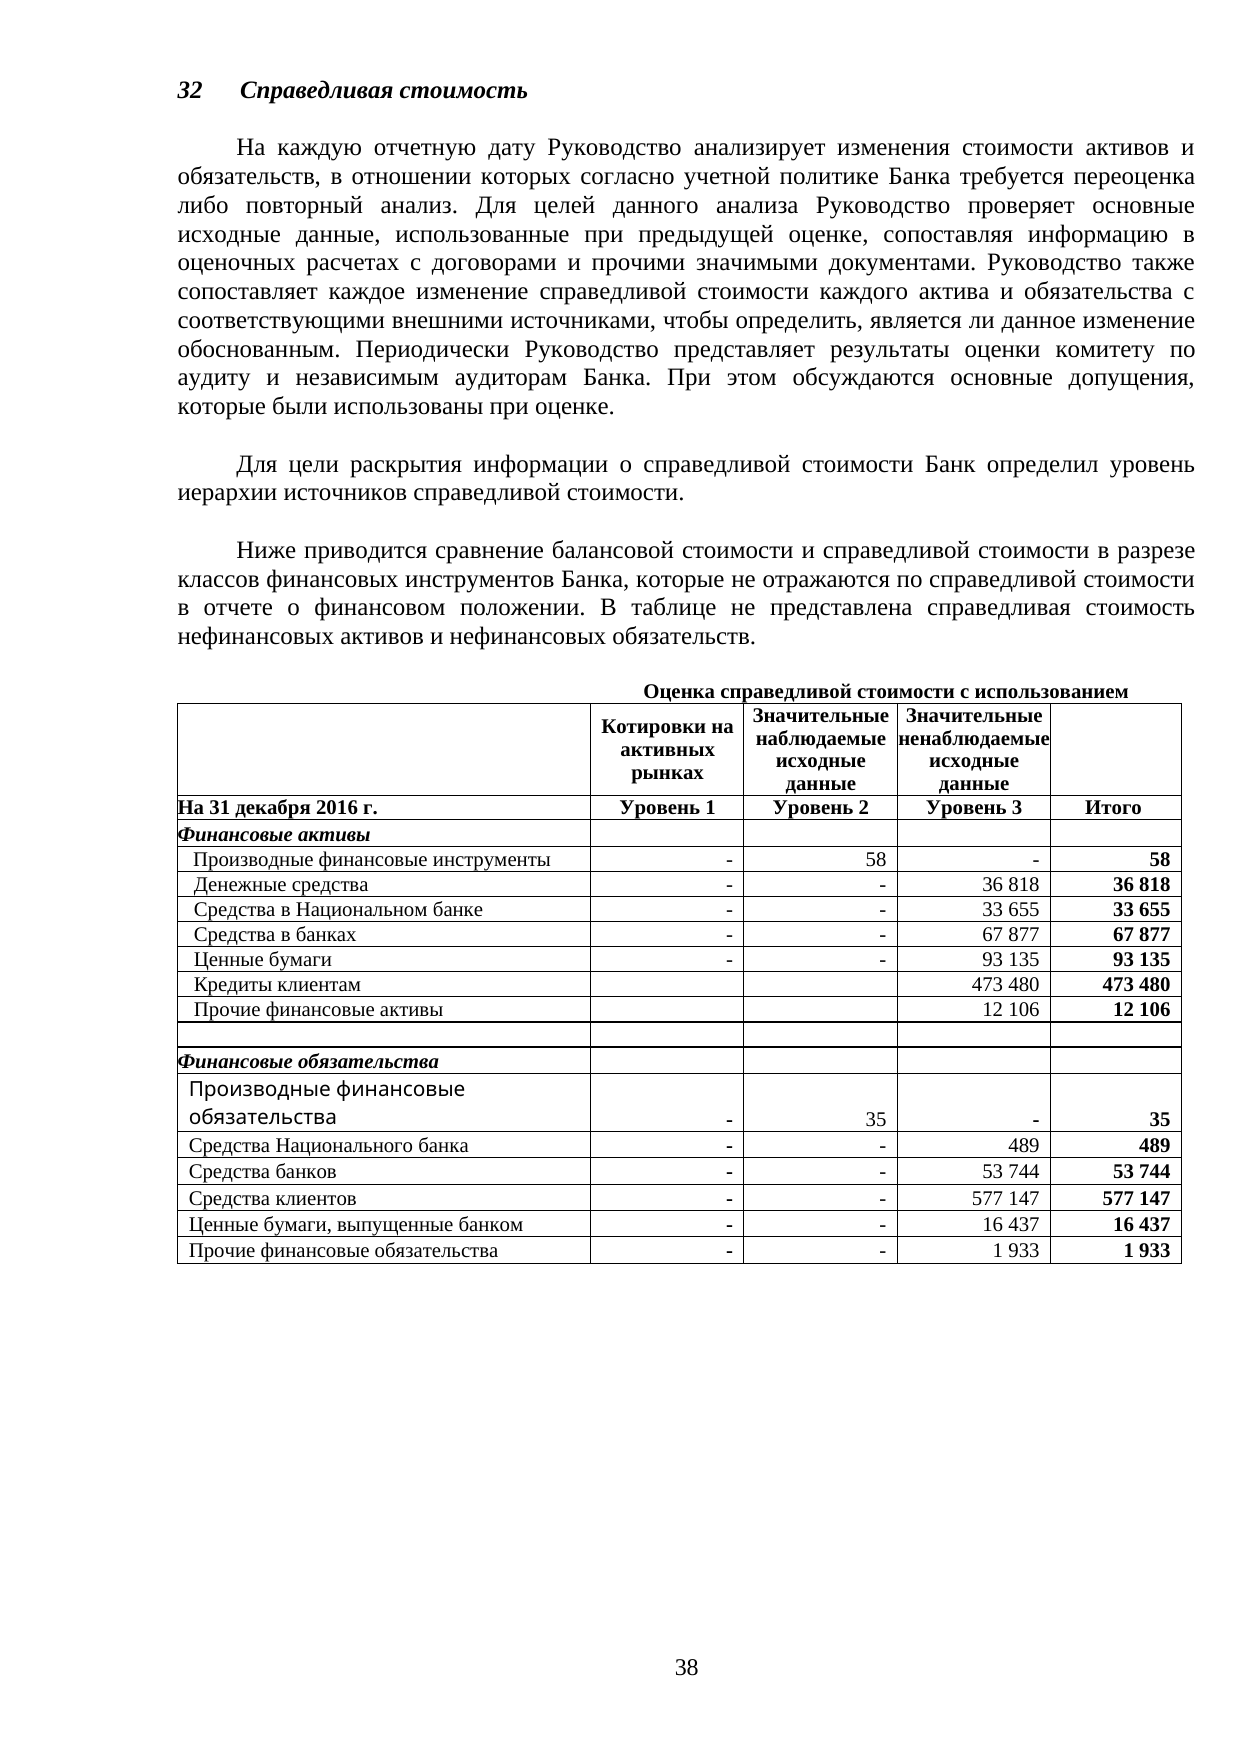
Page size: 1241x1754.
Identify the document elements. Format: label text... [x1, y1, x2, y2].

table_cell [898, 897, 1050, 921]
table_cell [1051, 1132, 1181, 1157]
text Ниже приводится сравнение балансовой стоимости и справедливой стоимости в разрезе классов финансовых инструментов Банка, которые не отражаются по справедливой стоимости в отчете о финансовом положении. В таблице не представлена справедливая стоимость нефинансовых активов и нефинансовых обязательств. [177, 535, 1196, 650]
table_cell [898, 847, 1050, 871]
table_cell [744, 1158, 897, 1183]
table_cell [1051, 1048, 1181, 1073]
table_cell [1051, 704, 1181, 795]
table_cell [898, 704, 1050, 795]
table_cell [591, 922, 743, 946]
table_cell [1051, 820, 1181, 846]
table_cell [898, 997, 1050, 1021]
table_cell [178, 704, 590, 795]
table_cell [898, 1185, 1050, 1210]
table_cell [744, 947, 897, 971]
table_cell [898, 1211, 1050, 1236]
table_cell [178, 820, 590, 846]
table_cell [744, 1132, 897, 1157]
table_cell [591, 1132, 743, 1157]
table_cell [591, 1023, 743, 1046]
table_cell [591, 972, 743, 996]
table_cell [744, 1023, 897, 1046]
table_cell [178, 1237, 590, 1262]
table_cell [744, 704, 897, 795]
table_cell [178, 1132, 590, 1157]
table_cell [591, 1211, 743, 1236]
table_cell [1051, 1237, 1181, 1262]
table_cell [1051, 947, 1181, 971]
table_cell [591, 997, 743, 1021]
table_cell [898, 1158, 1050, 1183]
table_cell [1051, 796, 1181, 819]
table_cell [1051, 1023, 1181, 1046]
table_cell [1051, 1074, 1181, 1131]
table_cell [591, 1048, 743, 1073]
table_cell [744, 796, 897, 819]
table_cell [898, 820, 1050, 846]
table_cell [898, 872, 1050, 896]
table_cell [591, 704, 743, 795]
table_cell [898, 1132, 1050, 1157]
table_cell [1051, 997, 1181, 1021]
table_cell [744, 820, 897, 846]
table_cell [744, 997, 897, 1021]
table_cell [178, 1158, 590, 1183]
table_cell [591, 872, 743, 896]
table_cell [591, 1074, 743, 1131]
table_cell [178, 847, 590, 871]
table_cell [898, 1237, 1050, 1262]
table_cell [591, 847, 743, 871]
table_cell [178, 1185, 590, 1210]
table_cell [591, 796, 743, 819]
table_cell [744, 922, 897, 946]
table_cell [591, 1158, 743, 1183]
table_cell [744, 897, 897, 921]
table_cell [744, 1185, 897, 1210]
text На каждую отчетную дату Руководство анализирует изменения стоимости активов и обязательств, в отношении которых согласно учетной политике Банка требуется переоценка либо повторный анализ. Для целей данного анализа Руководство проверяет основные исходные данные, использованные при предыдущей оценке, сопоставляя информацию в оценочных расчетах с договорами и прочими значимыми документами. Руководство также сопоставляет каждое изменение справедливой стоимости каждого актива и обязательства с соответствующими внешними источниками, чтобы определить, является ли данное изменение обоснованным. Периодически Руководство представляет результаты оценки комитету по аудиту и независимым аудиторам Банка. При этом обсуждаются основные допущения, которые были использованы при оценке. [177, 132, 1196, 420]
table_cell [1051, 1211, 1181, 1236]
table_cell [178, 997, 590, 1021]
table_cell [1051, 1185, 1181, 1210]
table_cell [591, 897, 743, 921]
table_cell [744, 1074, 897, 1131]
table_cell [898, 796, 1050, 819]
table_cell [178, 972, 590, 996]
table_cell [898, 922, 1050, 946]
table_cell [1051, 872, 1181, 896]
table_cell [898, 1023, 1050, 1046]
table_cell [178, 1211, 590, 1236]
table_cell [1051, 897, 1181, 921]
text Для цели раскрытия информации о справедливой стоимости Банк определил уровень иерархии источников справедливой стоимости. [177, 449, 1196, 506]
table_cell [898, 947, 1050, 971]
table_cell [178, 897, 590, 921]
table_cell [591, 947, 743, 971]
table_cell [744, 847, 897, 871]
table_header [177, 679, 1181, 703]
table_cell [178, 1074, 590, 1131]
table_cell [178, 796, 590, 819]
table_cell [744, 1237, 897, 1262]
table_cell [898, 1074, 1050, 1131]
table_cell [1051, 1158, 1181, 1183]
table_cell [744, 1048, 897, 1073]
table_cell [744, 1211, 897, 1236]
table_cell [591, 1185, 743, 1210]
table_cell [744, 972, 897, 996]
text 32 Справедливая стоимость [177, 75, 1196, 104]
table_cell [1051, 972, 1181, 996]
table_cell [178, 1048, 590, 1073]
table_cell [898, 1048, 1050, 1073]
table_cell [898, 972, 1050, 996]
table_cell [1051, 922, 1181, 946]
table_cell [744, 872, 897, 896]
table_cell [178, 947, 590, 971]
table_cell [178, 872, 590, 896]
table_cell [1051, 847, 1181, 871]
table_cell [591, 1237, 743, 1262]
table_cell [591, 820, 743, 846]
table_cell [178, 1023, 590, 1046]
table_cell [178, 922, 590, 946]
